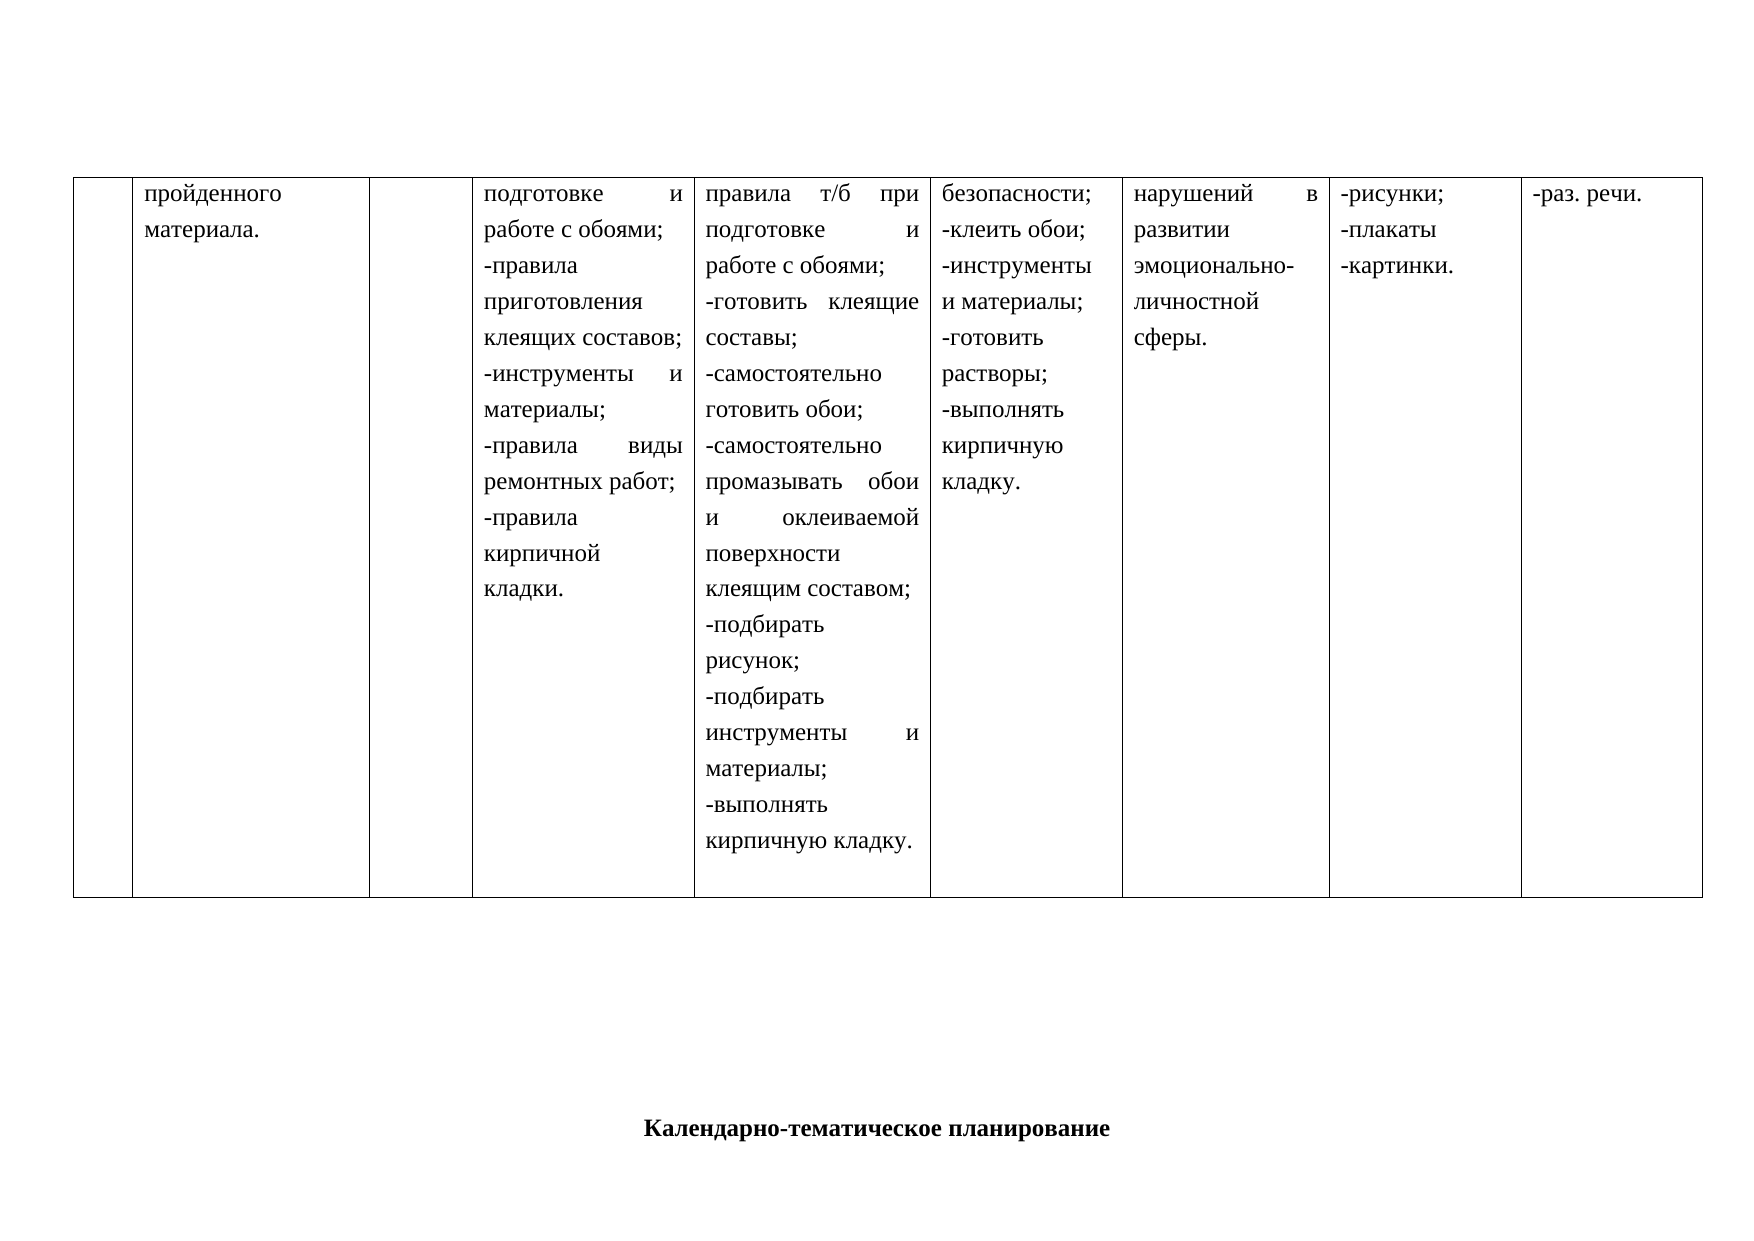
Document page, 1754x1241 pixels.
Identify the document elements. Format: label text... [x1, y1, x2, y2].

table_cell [473, 178, 694, 897]
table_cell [1522, 178, 1702, 897]
table_cell [370, 178, 472, 897]
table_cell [133, 178, 369, 897]
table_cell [1330, 178, 1521, 897]
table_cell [1123, 178, 1329, 897]
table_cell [931, 178, 1122, 897]
text Календарно-тематическое планирование [118, 1113, 1636, 1142]
table_cell 5 [74, 178, 132, 897]
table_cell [695, 178, 930, 897]
